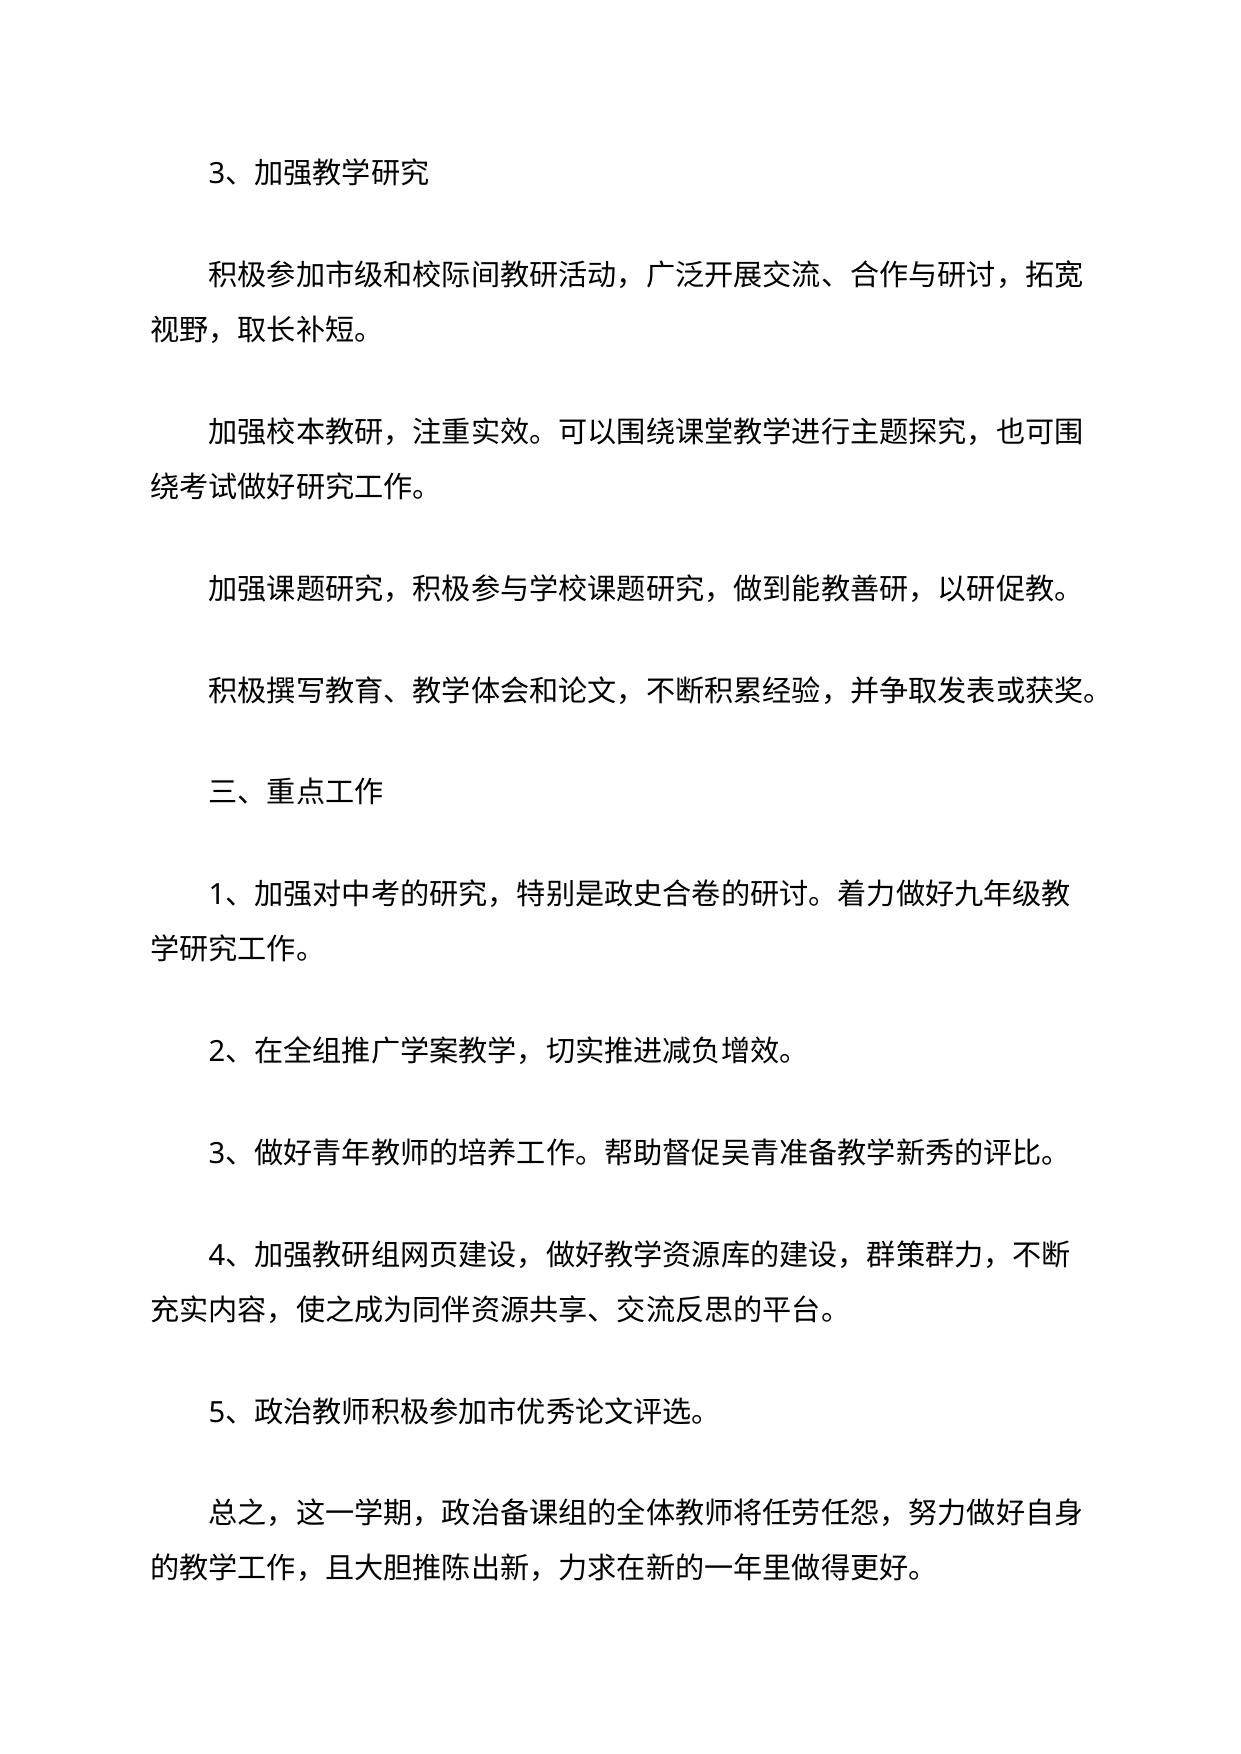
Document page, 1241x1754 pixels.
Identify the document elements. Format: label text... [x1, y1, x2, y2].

text 积极撰写教育、教学体会和论文，不断积累经验，并争取发表或获奖。 [150, 667, 1090, 709]
text 加强课题研究，积极参与学校课题研究，做到能教善研，以研促教。 [150, 565, 1090, 608]
text 3、做好青年教师的培养工作。帮助督促吴青准备教学新秀的评比。 [150, 1129, 1090, 1172]
text 加强校本教研，注重实效。可以围绕课堂教学进行主题探究，也可围绕考试做好研究工作。 [150, 409, 1090, 506]
text 2、在全组推广学案教学，切实推进减负增效。 [150, 1027, 1090, 1070]
text 总之，这一学期，政治备课组的全体教师将任劳任怨，努力做好自身的教学工作，且大胆推陈出新，力求在新的一年里做得更好。 [150, 1490, 1090, 1587]
text 三、重点工作 [150, 769, 1090, 811]
text 积极参加市级和校际间教研活动，广泛开展交流、合作与研讨，拓宽视野，取长补短。 [150, 252, 1090, 349]
text 1、加强对中考的研究，特别是政史合卷的研讨。着力做好九年级教学研究工作。 [150, 871, 1090, 968]
text 3、加强教学研究 [150, 150, 1090, 192]
text 5、政治教师积极参加市优秀论文评选。 [150, 1388, 1090, 1431]
text 4、加强教研组网页建设，做好教学资源库的建设，群策群力，不断充实内容，使之成为同伴资源共享、交流反思的平台。 [150, 1231, 1090, 1329]
